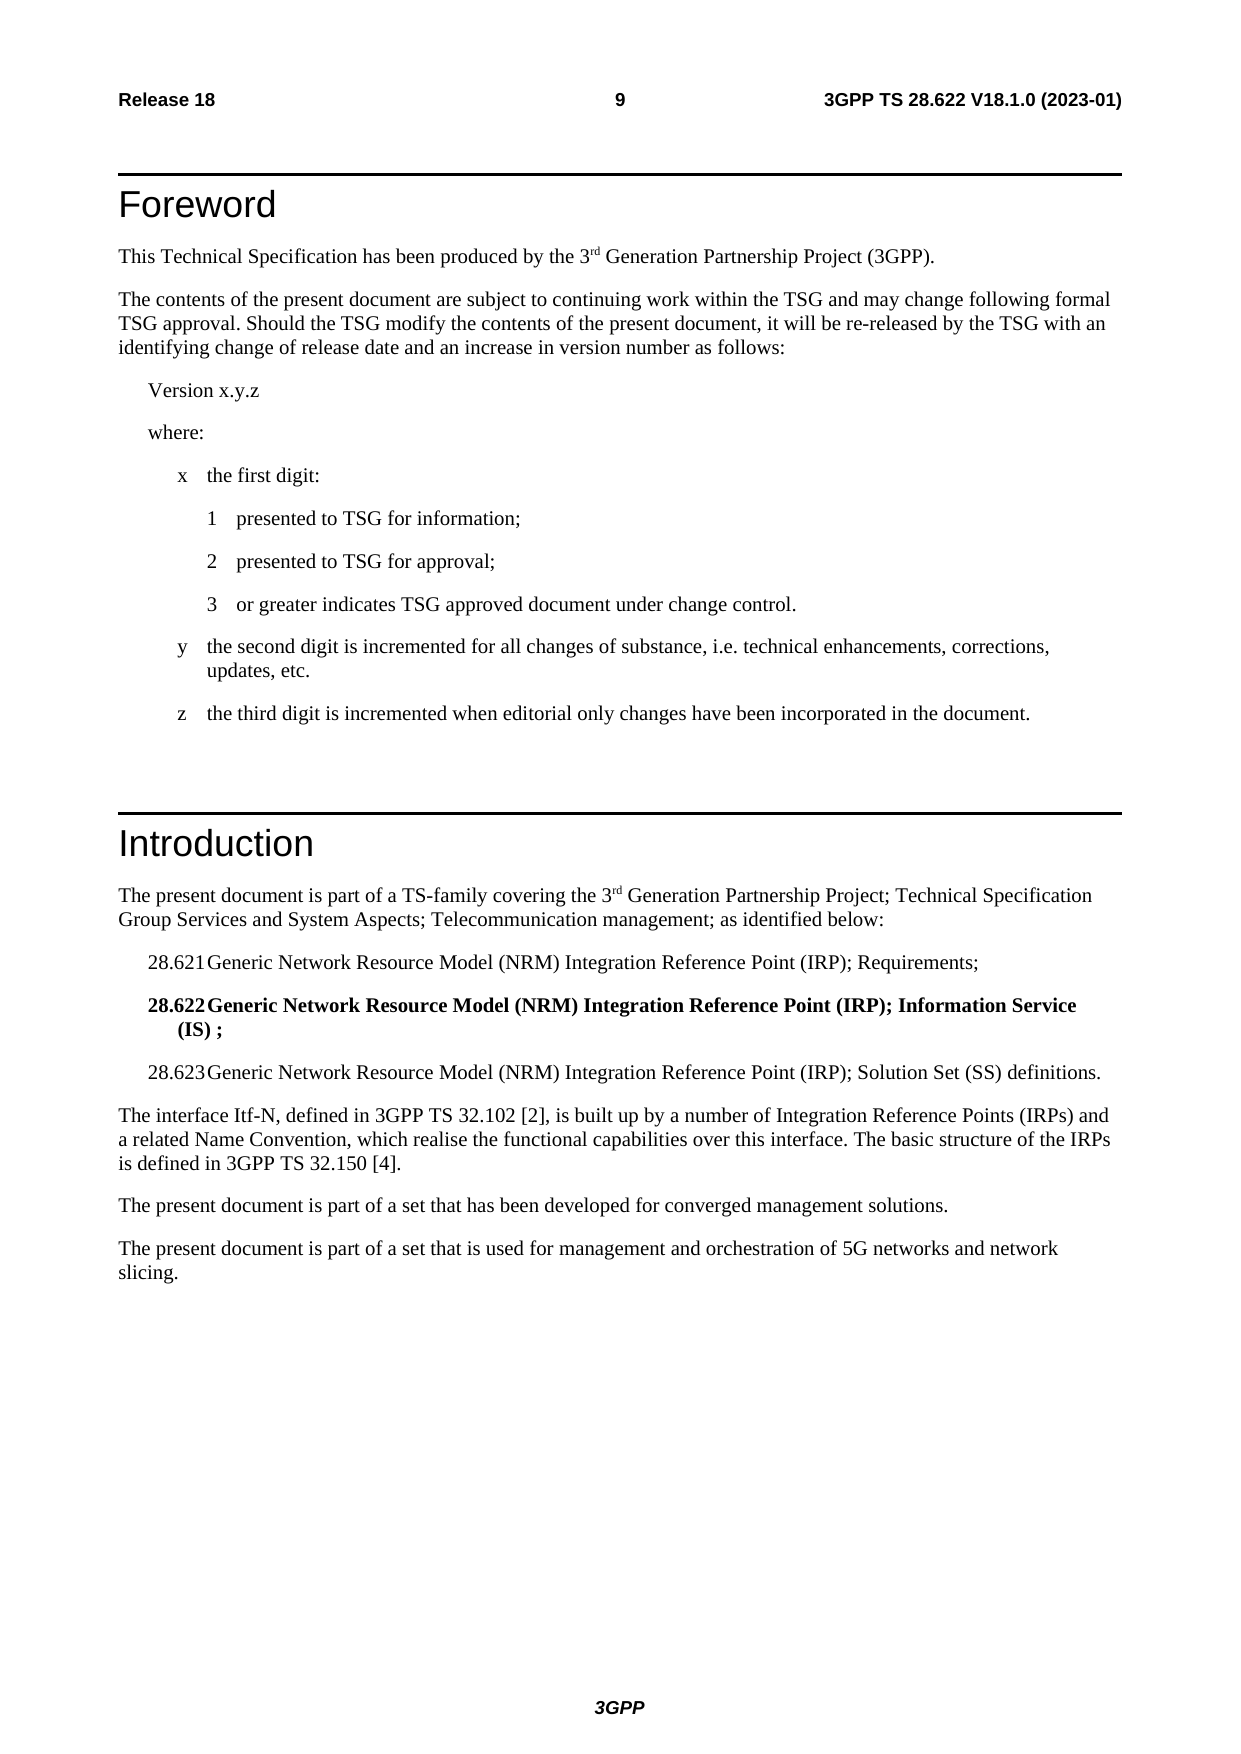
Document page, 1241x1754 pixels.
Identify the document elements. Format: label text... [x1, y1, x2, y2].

text 28.621 Generic Network Resource Model (NRM) Integration Reference Point (IRP); Requirements; [148, 950, 1122, 974]
text 2 presented to TSG for approval; [207, 549, 1122, 573]
text The present document is part of a set that has been developed for converged management solutions. [118, 1193, 1122, 1217]
text The contents of the present document are subject to continuing work within the TSG and may change following formal TSG approval. Should the TSG modify the contents of the present document, it will be re-released by the TSG with an identifying change of release date and an increase in version number as follows: [118, 287, 1122, 359]
text Version x.y.z [148, 377, 1122, 402]
text x the first digit: [177, 463, 1122, 487]
text y the second digit is incremented for all changes of substance, i.e. technical enhancements, corrections, updates, etc. [177, 634, 1122, 682]
text where: [148, 420, 1122, 444]
text 3 or greater indicates TSG approved document under change control. [207, 592, 1122, 616]
text 28.623 Generic Network Resource Model (NRM) Integration Reference Point (IRP); Solution Set (SS) definitions. [148, 1060, 1122, 1084]
text The interface Itf-N, defined in 3GPP TS 32.102 [2], is built up by a number of Integration Reference Points (IRPs) and a related Name Convention, which realise the functional capabilities over this interface. The basic structure of the IRPs is defined in 3GPP TS 32.150 [4]. [118, 1102, 1122, 1175]
text The present document is part of a TS-family covering the 3rd Generation Partnership Project; Technical Specification Group Services and System Aspects; Telecommunication management; as identified below: [118, 883, 1122, 931]
subtitle Foreword [118, 176, 1122, 225]
text 28.622 Generic Network Resource Model (NRM) Integration Reference Point (IRP); Information Service (IS) ; [148, 993, 1122, 1041]
subtitle Introduction [118, 815, 1122, 864]
text z the third digit is incremented when editorial only changes have been incorporated in the document. [177, 701, 1122, 725]
text 1 presented to TSG for information; [207, 506, 1122, 530]
text The present document is part of a set that is used for management and orchestration of 5G networks and network slicing. [118, 1236, 1122, 1284]
text This Technical Specification has been produced by the 3rd Generation Partnership Project (3GPP). [118, 244, 1122, 268]
